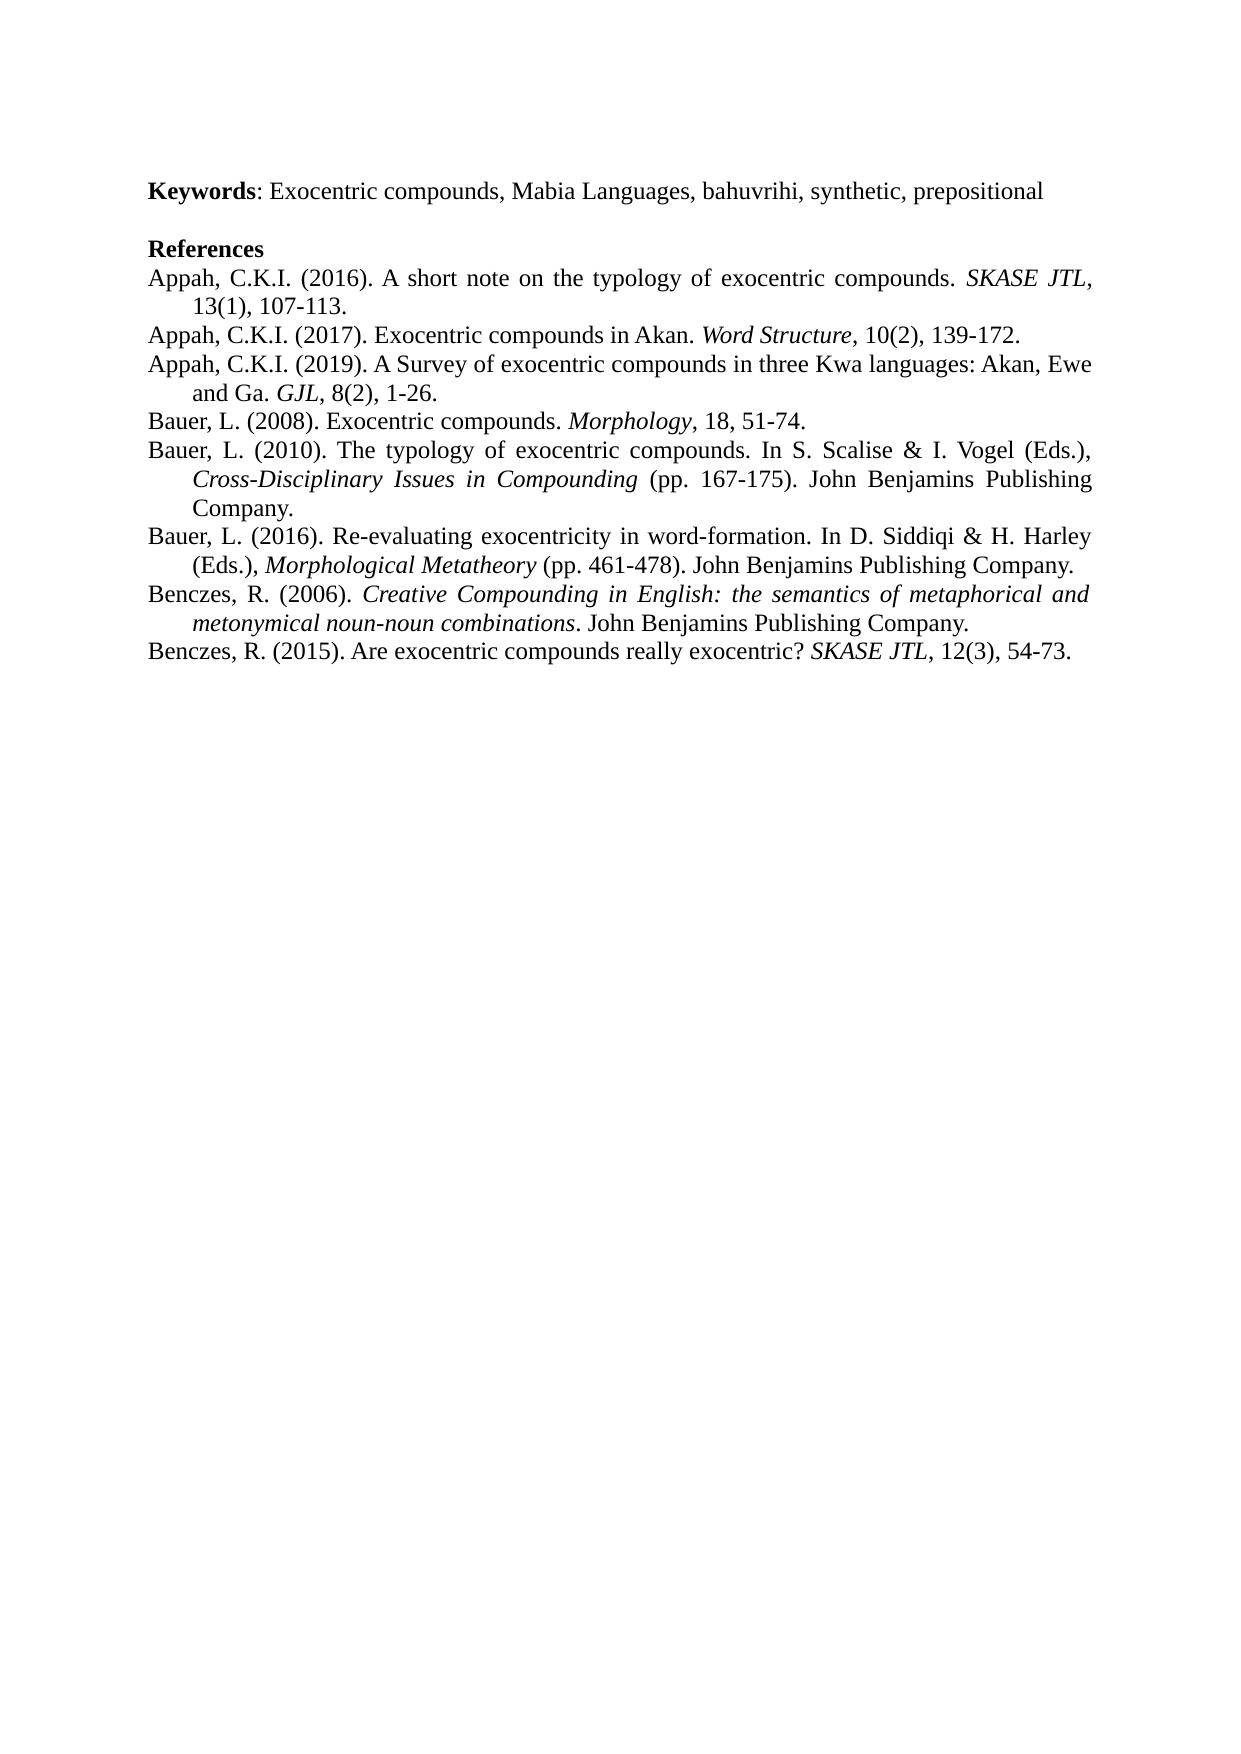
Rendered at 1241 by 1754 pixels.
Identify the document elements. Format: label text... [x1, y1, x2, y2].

text Bauer, L. (2010). The typology of exocentric compounds. In S. Scalise & I. Vogel (Eds.), Cross-Disciplinary Issues in Compounding (pp. 167-175). John Benjamins Publishing Company. [148, 435, 1093, 521]
text Appah, C.K.I. (2017). Exocentric compounds in Akan. Word Structure, 10(2), 139-172. [148, 320, 1093, 349]
text References [148, 234, 1093, 263]
text Appah, C.K.I. (2016). A short note on the typology of exocentric compounds. SKASE JTL, 13(1), 107-113. [148, 263, 1093, 320]
text Benczes, R. (2006). Creative Compounding in English: the semantics of metaphorical and metonymical noun-noun combinations. John Benjamins Publishing Company. [148, 579, 1093, 636]
text Bauer, L. (2016). Re-evaluating exocentricity in word-formation. In D. Siddiqi & H. Harley (Eds.), Morphological Metatheory (pp. 461-478). John Benjamins Publishing Company. [148, 521, 1093, 579]
text Benczes, R. (2015). Are exocentric compounds really exocentric? SKASE JTL, 12(3), 54-73. [148, 636, 1093, 665]
text Appah, C.K.I. (2019). A Survey of exocentric compounds in three Kwa languages: Akan, Ewe and Ga. GJL, 8(2), 1-26. [148, 349, 1093, 406]
text Keywords: Exocentric compounds, Mabia Languages, bahuvrihi, synthetic, prepositional [148, 176, 1093, 205]
text Bauer, L. (2008). Exocentric compounds. Morphology, 18, 51-74. [148, 406, 1093, 435]
